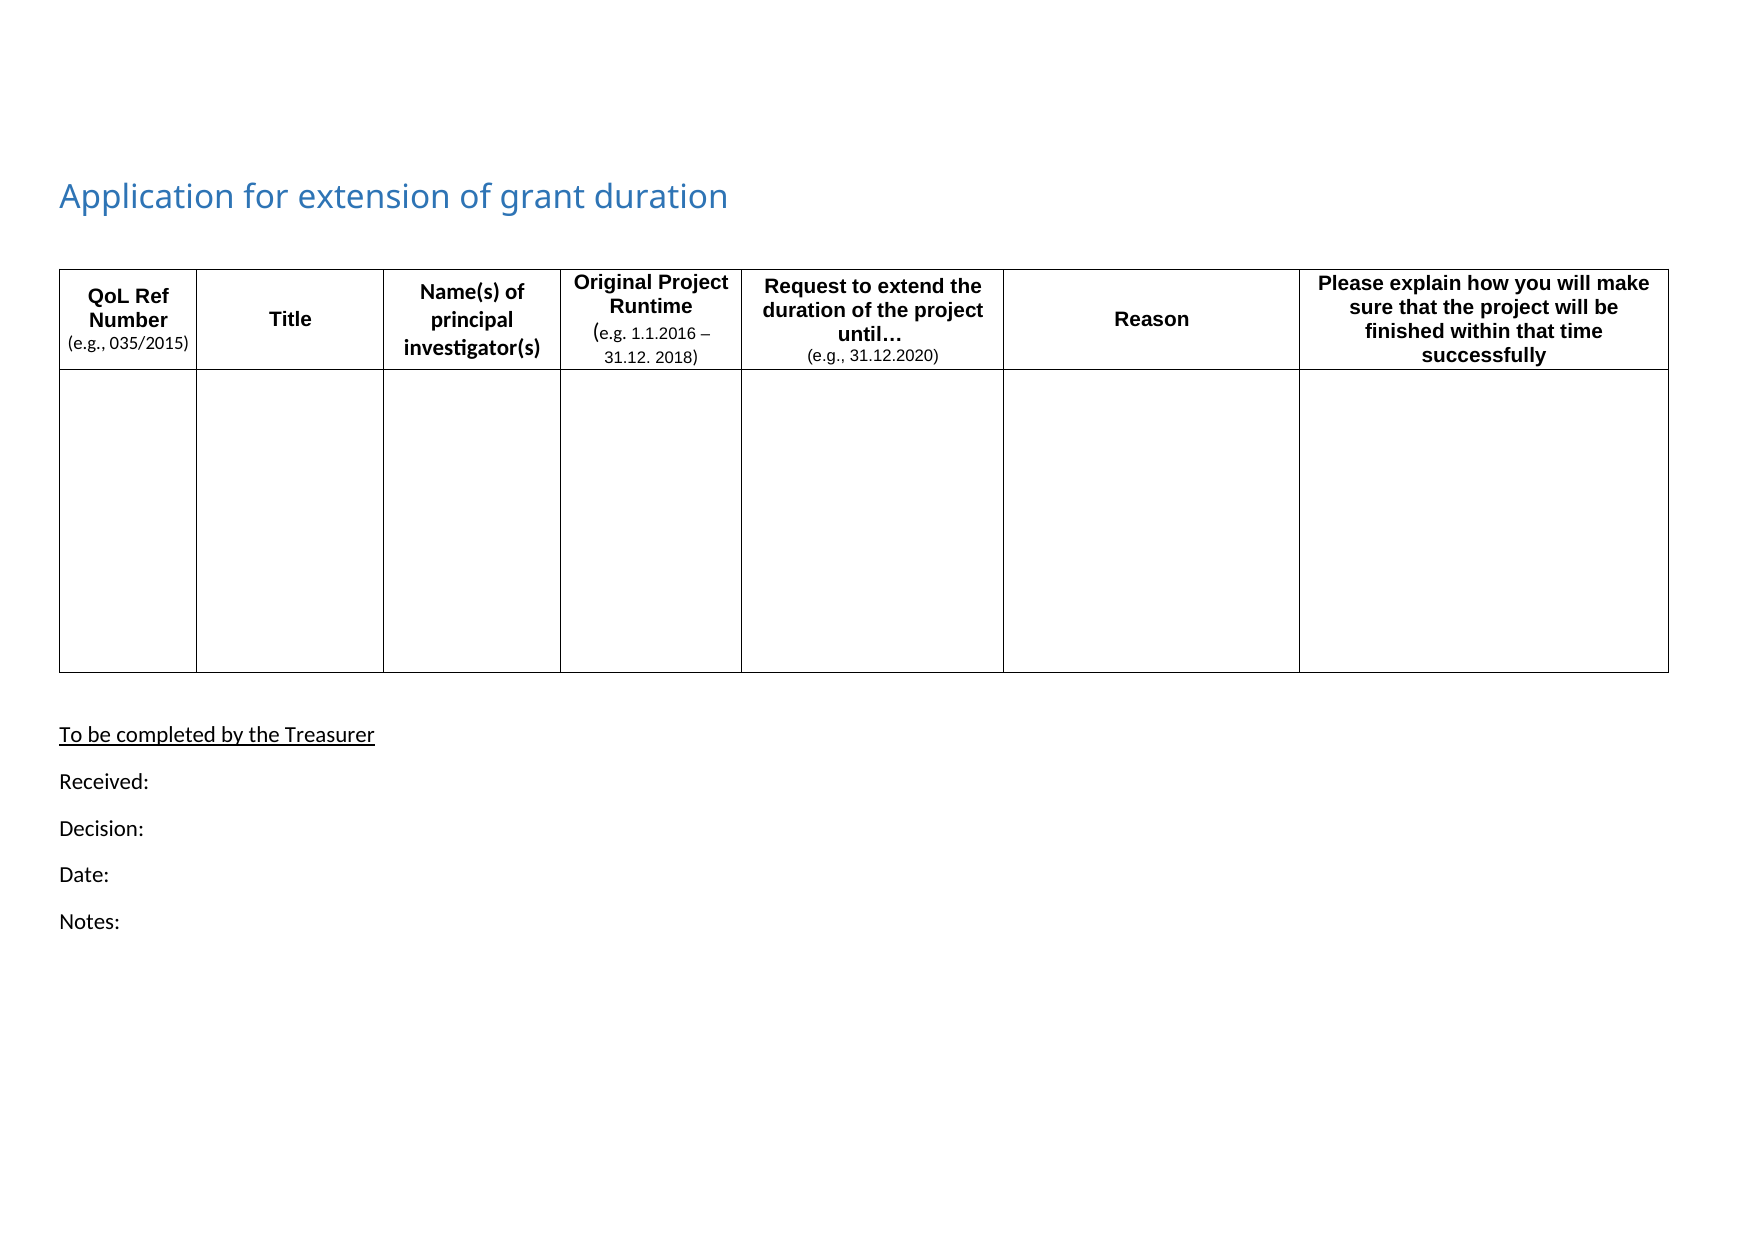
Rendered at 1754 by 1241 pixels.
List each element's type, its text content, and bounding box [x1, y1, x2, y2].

table_cell [60, 370, 196, 672]
table_cell [1004, 370, 1299, 672]
table_header Please explain how you will make sure that the project will be finished within that time successfully [1300, 270, 1668, 368]
text Decision: [59, 814, 1754, 842]
text Received: [59, 767, 1754, 795]
table_header Reason [1004, 270, 1299, 368]
subtitle Application for extension of grant duration [59, 173, 1754, 218]
table_header Request to extend the duration of the project until… (e.g., 31.12.2020) [742, 270, 1003, 368]
table_cell [384, 370, 560, 672]
table_header Original Project Runtime (e.g. 1.1.2016 – 31.12. 2018) [561, 270, 741, 368]
table_header QoL Ref Number (e.g., 035/2015) [60, 270, 196, 368]
table_cell [561, 370, 741, 672]
table_cell [1300, 370, 1668, 672]
table_header Title [197, 270, 383, 368]
text Date: [59, 861, 1754, 889]
table_header Name(s) of principal investigator(s) [384, 270, 560, 368]
text Notes: [59, 907, 1754, 936]
table_cell [742, 370, 1003, 672]
table_cell [197, 370, 383, 672]
text To be completed by the Treasurer [59, 720, 1754, 748]
